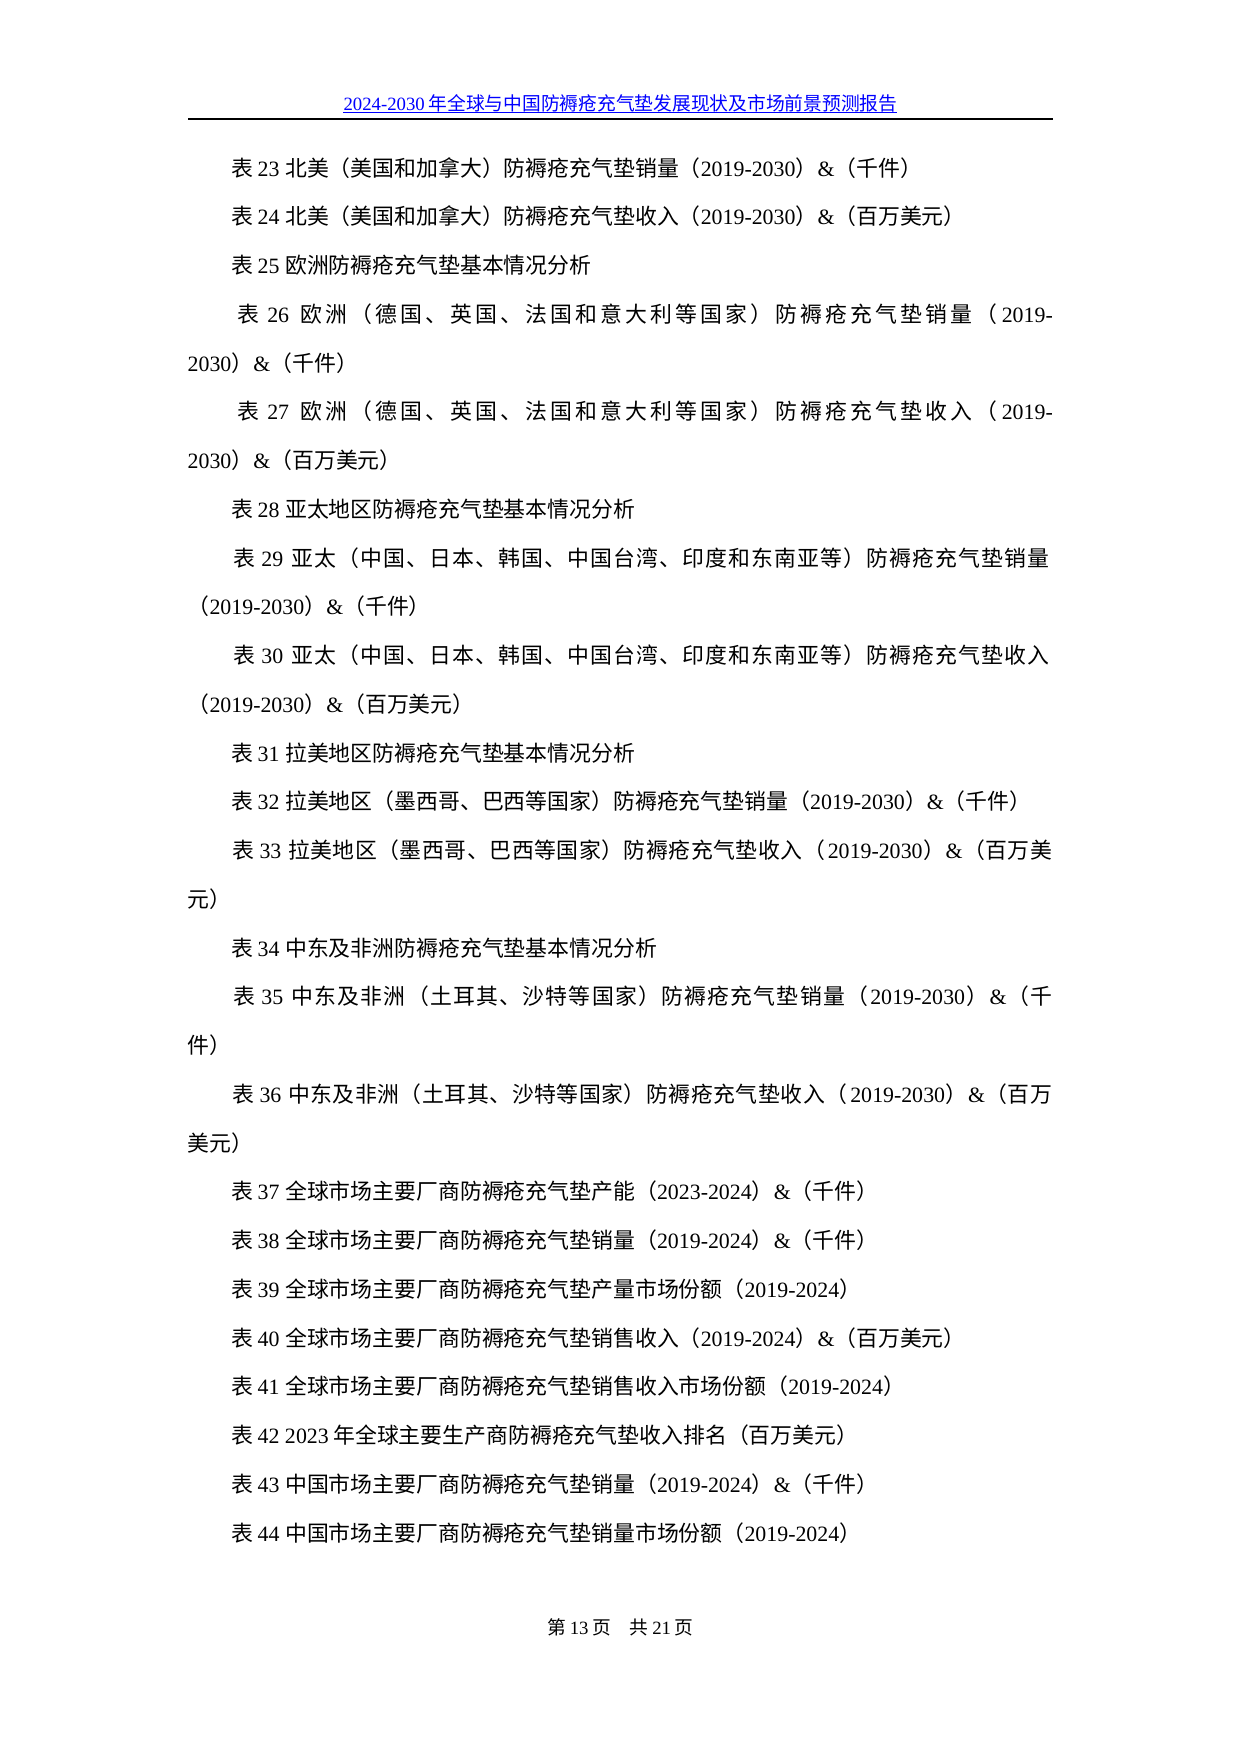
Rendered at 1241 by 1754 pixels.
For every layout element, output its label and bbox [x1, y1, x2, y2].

text [187, 150, 1053, 1548]
